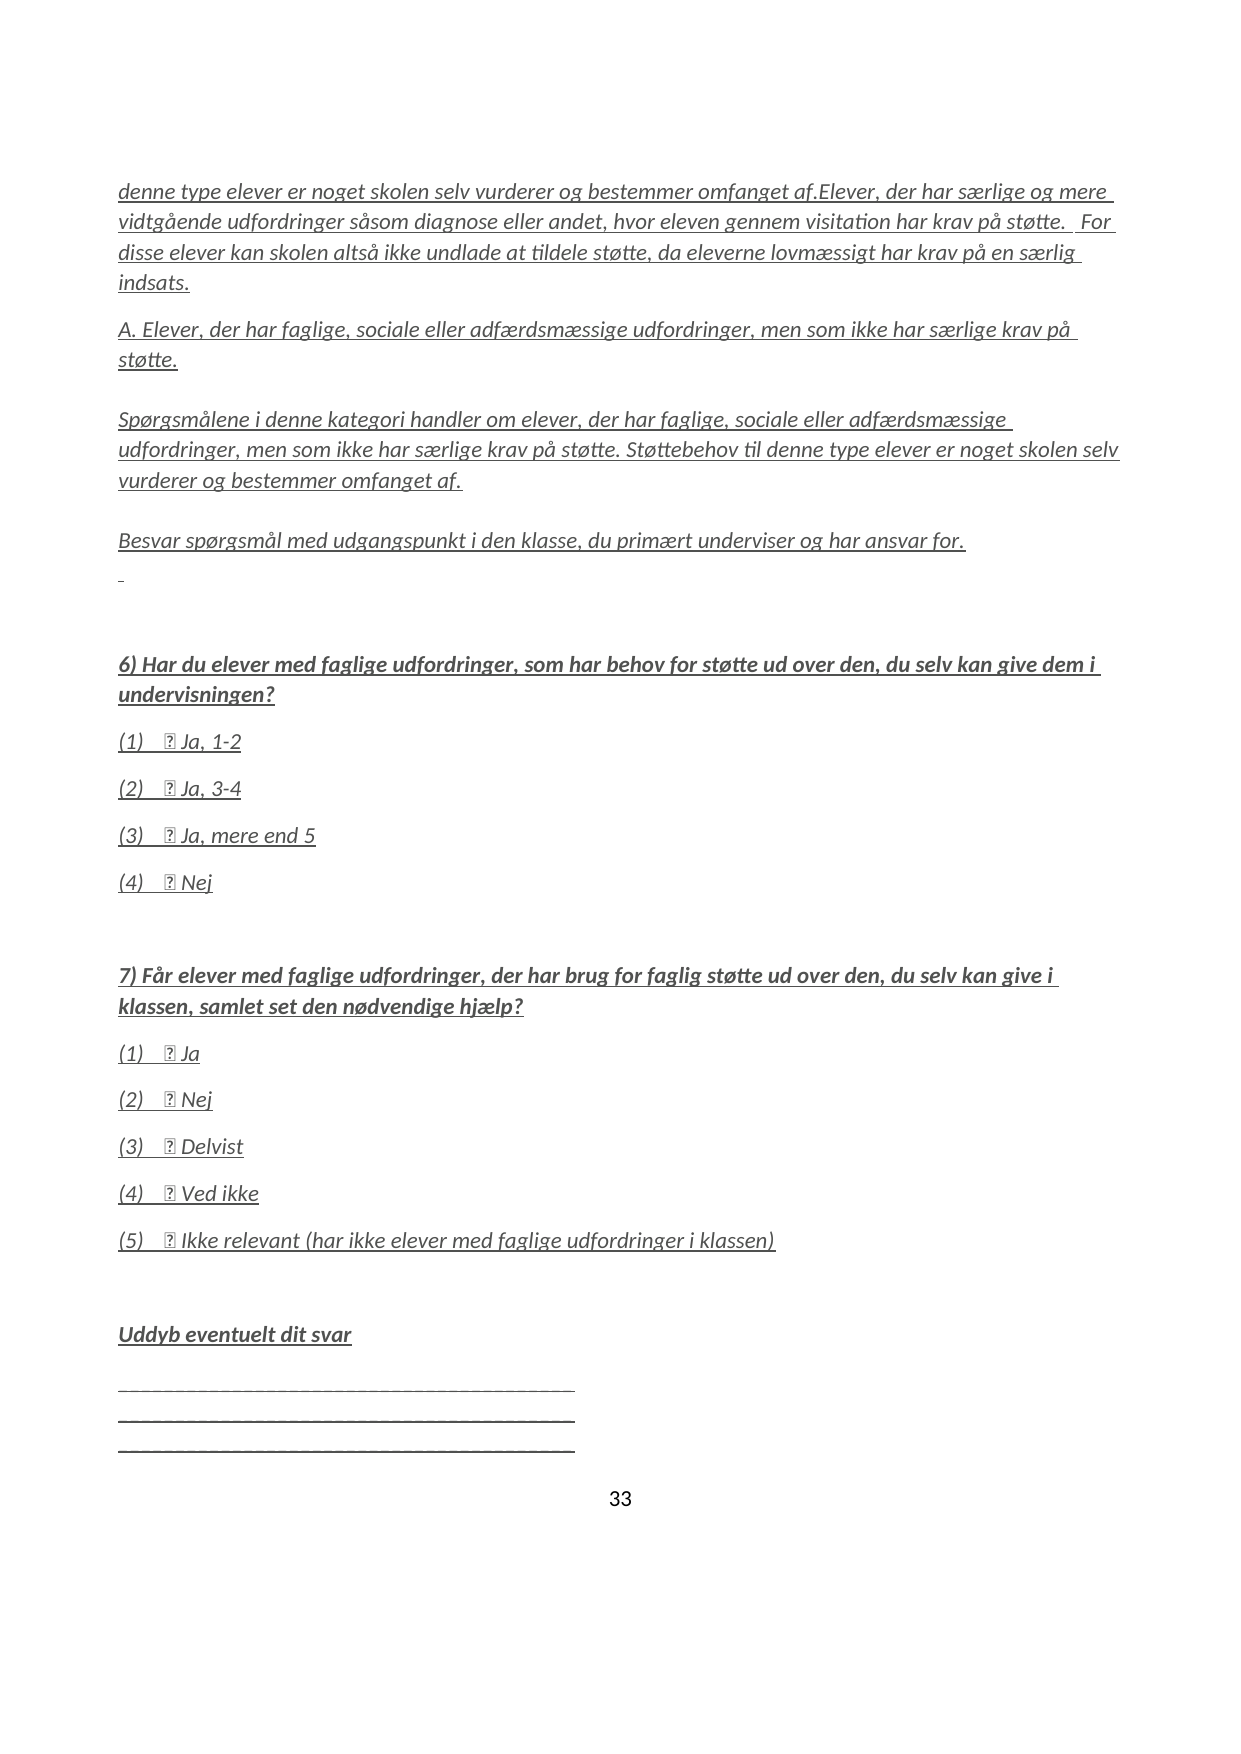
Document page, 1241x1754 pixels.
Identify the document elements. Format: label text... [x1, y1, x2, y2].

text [118, 1367, 1122, 1455]
title 7) Får elever med faglige udfordringer, der har brug for faglig støtte ud over den, du selv kan give i klassen, samlet set den nødvendige hjælp? [118, 962, 1122, 1020]
text (2)  Nej [118, 1086, 1122, 1113]
text (5)  Ikke relevant (har ikke elever med faglige udfordringer i klassen) [118, 1226, 1122, 1254]
text (2)  Ja, 3-4 [118, 774, 1122, 802]
text A. Elever, der har faglige, sociale eller adfærdsmæssige udfordringer, men som ikke har særlige krav på støtte. Spørgsmålene i denne kategori handler om elever, der har faglige, sociale eller adfærdsmæssige udfordringer, men som ikke har særlige krav på støtte. Støttebehov til denne type elever er noget skolen selv vurderer og bestemmer omfanget af. Besvar spørgsmål med udgangspunkt i den klasse, du primært underviser og har ansvar for. [118, 315, 1122, 584]
text (3)  Ja, mere end 5 [118, 821, 1122, 849]
text (1)  Ja, 1-2 [118, 727, 1122, 755]
text (4)  Nej [118, 868, 1122, 896]
title 6) Har du elever med faglige udfordringer, som har behov for støtte ud over den, du selv kan give dem i undervisningen? [118, 650, 1122, 708]
text (4)  Ved ikke [118, 1179, 1122, 1207]
text (1)  Ja [118, 1039, 1122, 1067]
text (3)  Delvist [118, 1132, 1122, 1160]
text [118, 177, 1122, 296]
title Uddyb eventuelt dit svar [118, 1320, 1122, 1348]
